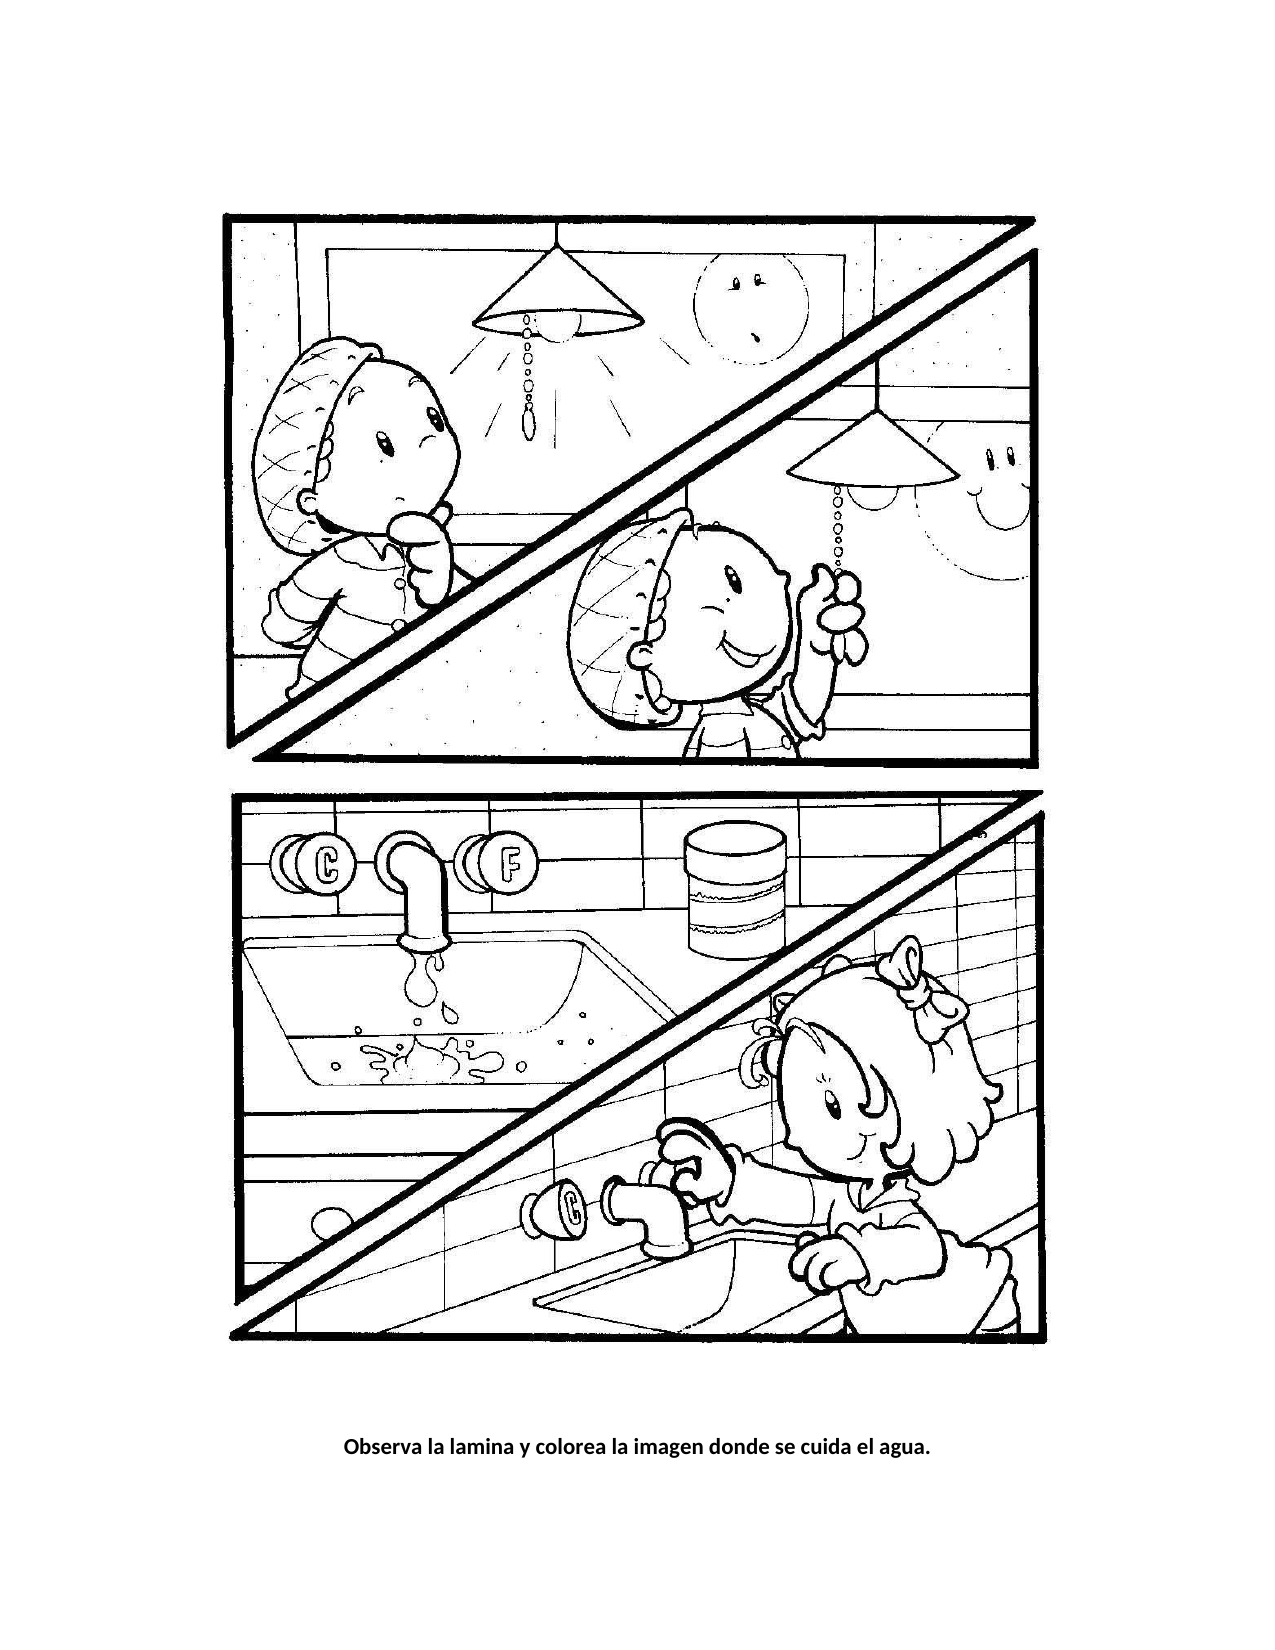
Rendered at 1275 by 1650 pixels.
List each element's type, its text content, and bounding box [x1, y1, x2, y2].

picture [218, 200, 1057, 1355]
text Observa la lamina y colorea la imagen donde se cuida el agua. [177, 1432, 1098, 1460]
